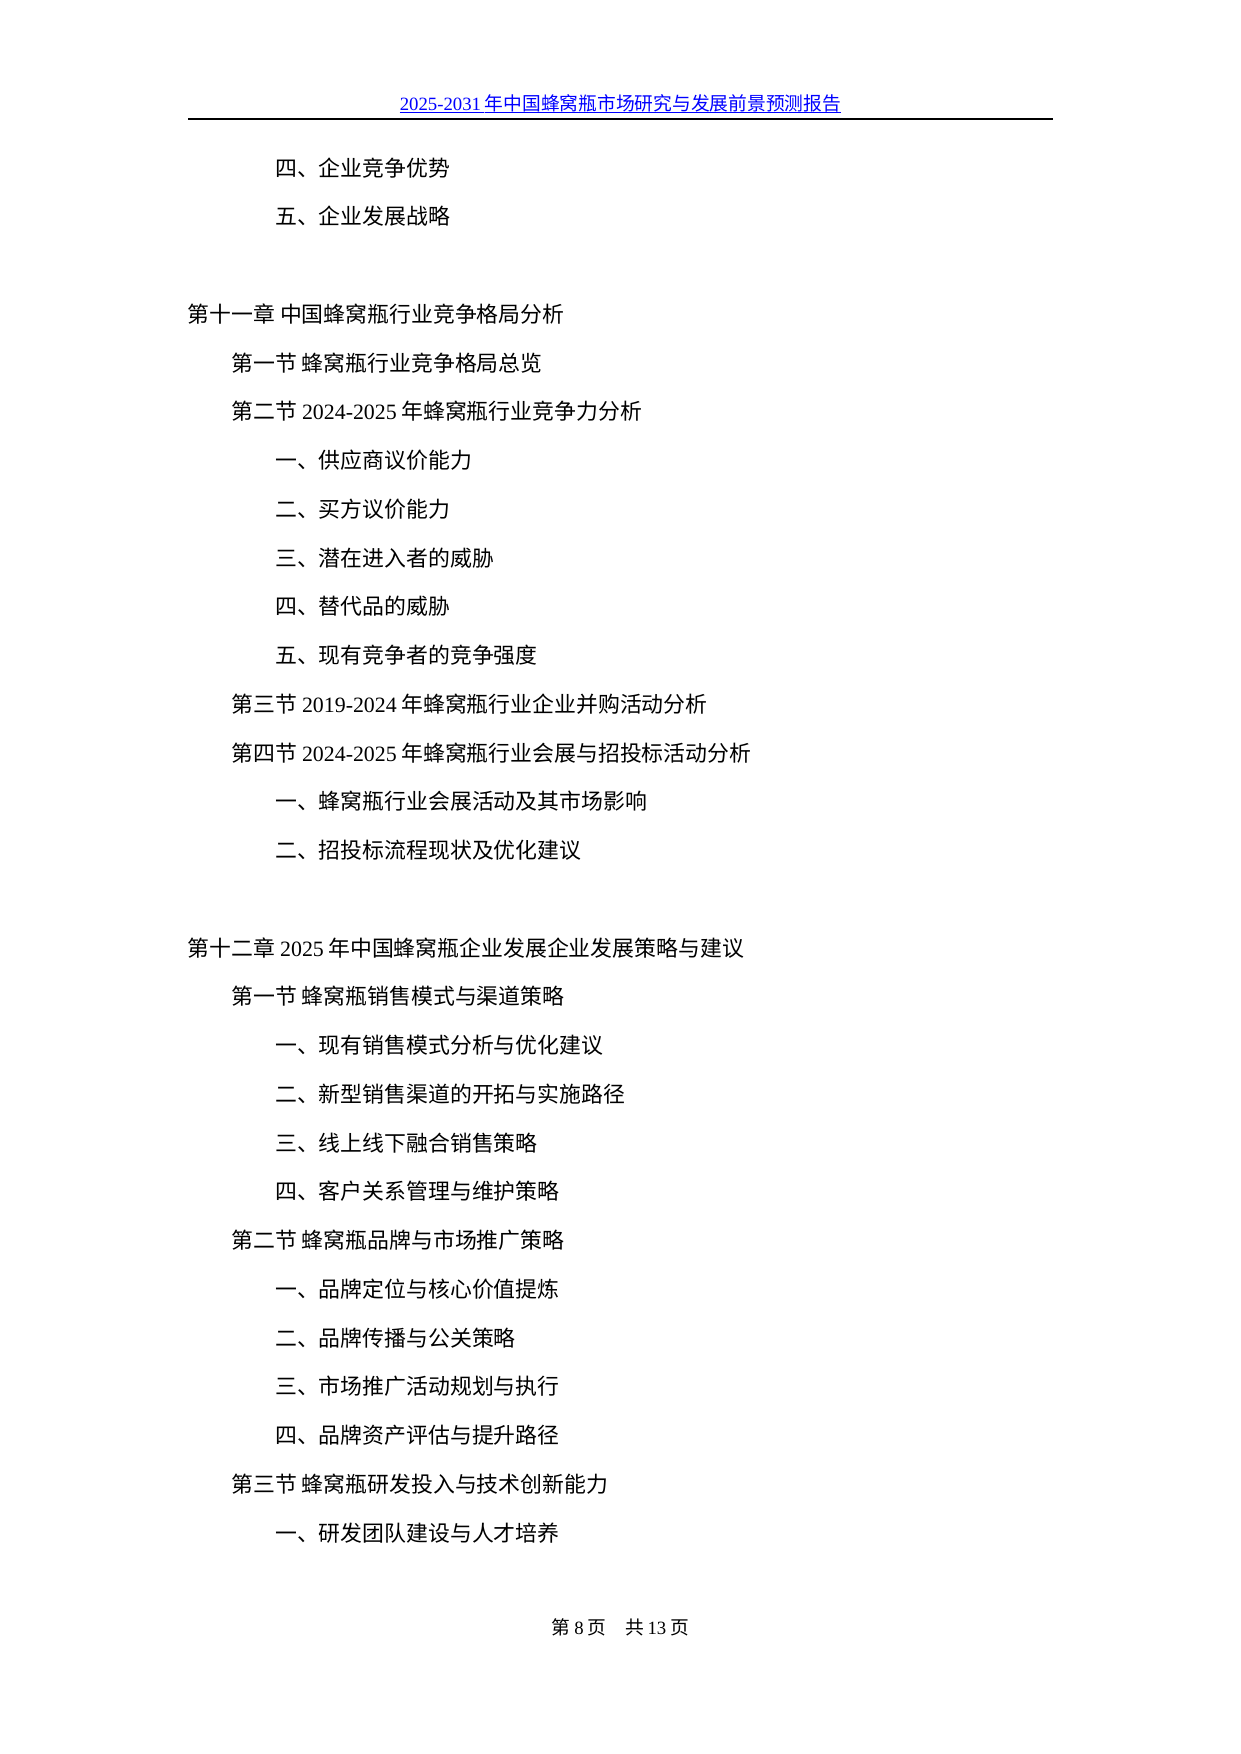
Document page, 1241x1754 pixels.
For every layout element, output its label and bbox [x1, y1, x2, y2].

text [187, 150, 1053, 1548]
